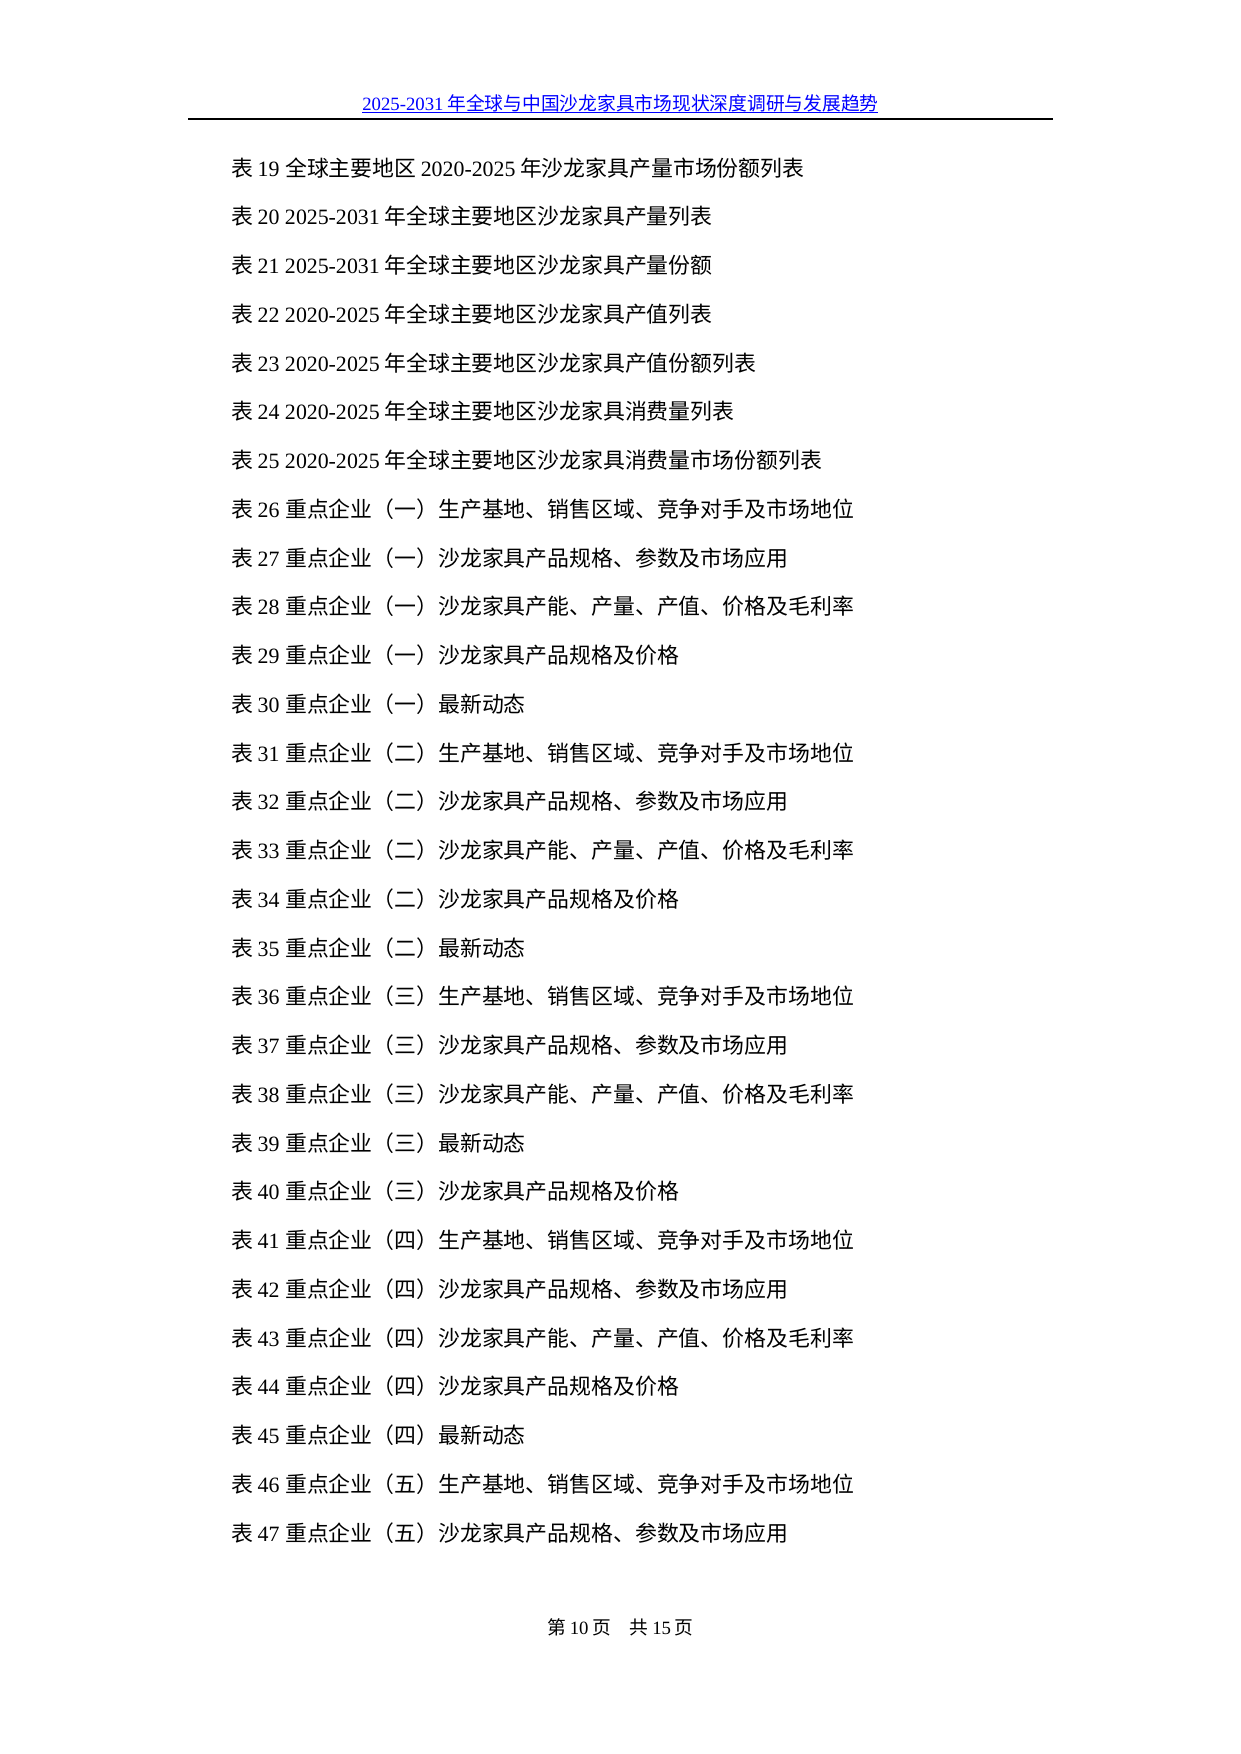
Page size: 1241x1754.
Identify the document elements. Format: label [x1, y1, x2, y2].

text [187, 150, 1053, 1548]
